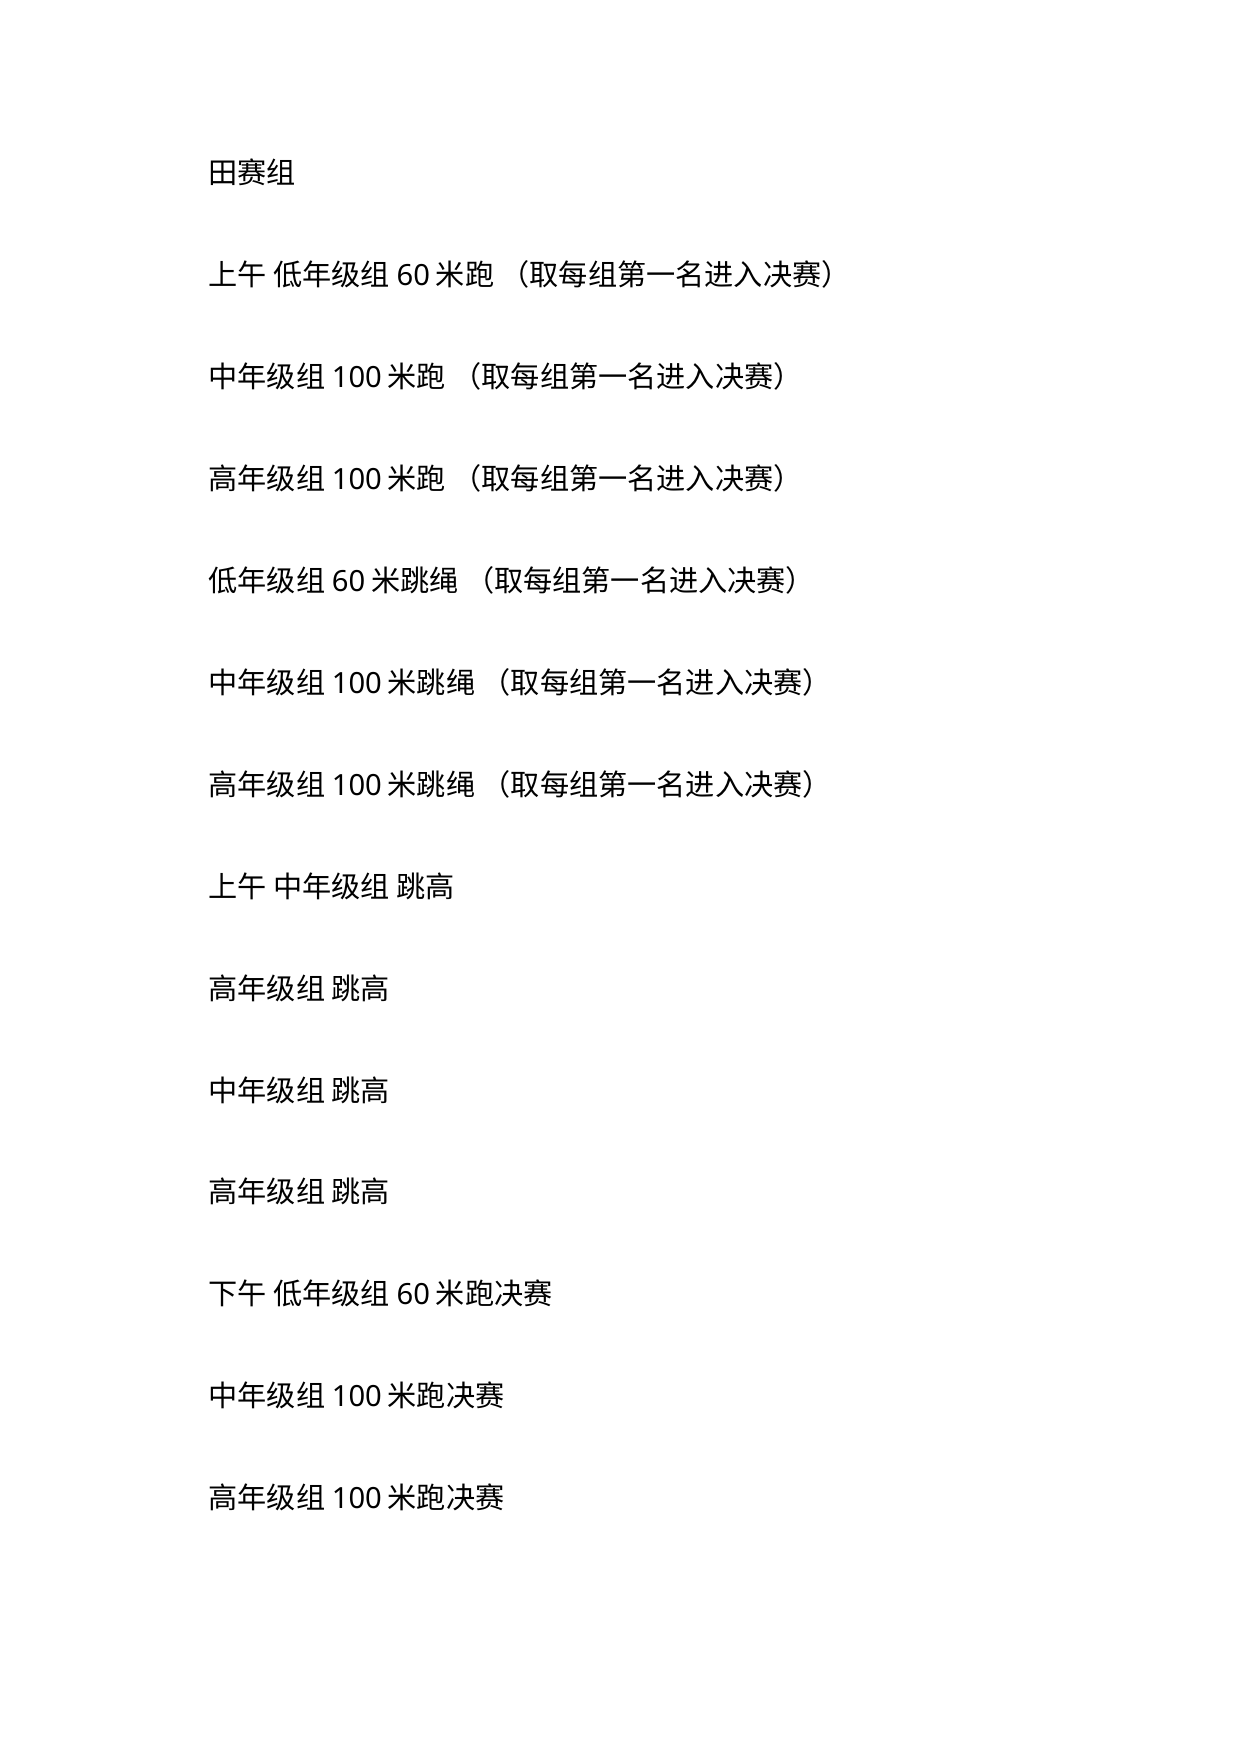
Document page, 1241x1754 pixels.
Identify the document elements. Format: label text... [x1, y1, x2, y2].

text 中年级组 100米跳绳 （取每组第一名进入决赛） [150, 660, 1090, 702]
text 高年级组 100米跑 （取每组第一名进入决赛） [150, 456, 1090, 498]
text 下午 低年级组 60米跑决赛 [150, 1271, 1090, 1313]
text 中年级组 100米跑 （取每组第一名进入决赛） [150, 354, 1090, 396]
text 高年级组 100米跳绳 （取每组第一名进入决赛） [150, 762, 1090, 804]
text 高年级组 100米跑决赛 [150, 1475, 1090, 1517]
text 田赛组 [150, 150, 1090, 192]
text 低年级组 60米跳绳 （取每组第一名进入决赛） [150, 558, 1090, 600]
text 中年级组 跳高 [150, 1067, 1090, 1109]
text 上午 低年级组 60米跑 （取每组第一名进入决赛） [150, 252, 1090, 294]
text 上午 中年级组 跳高 [150, 864, 1090, 906]
text 高年级组 跳高 [150, 1169, 1090, 1211]
text 高年级组 跳高 [150, 965, 1090, 1008]
text 中年级组 100米跑决赛 [150, 1373, 1090, 1415]
